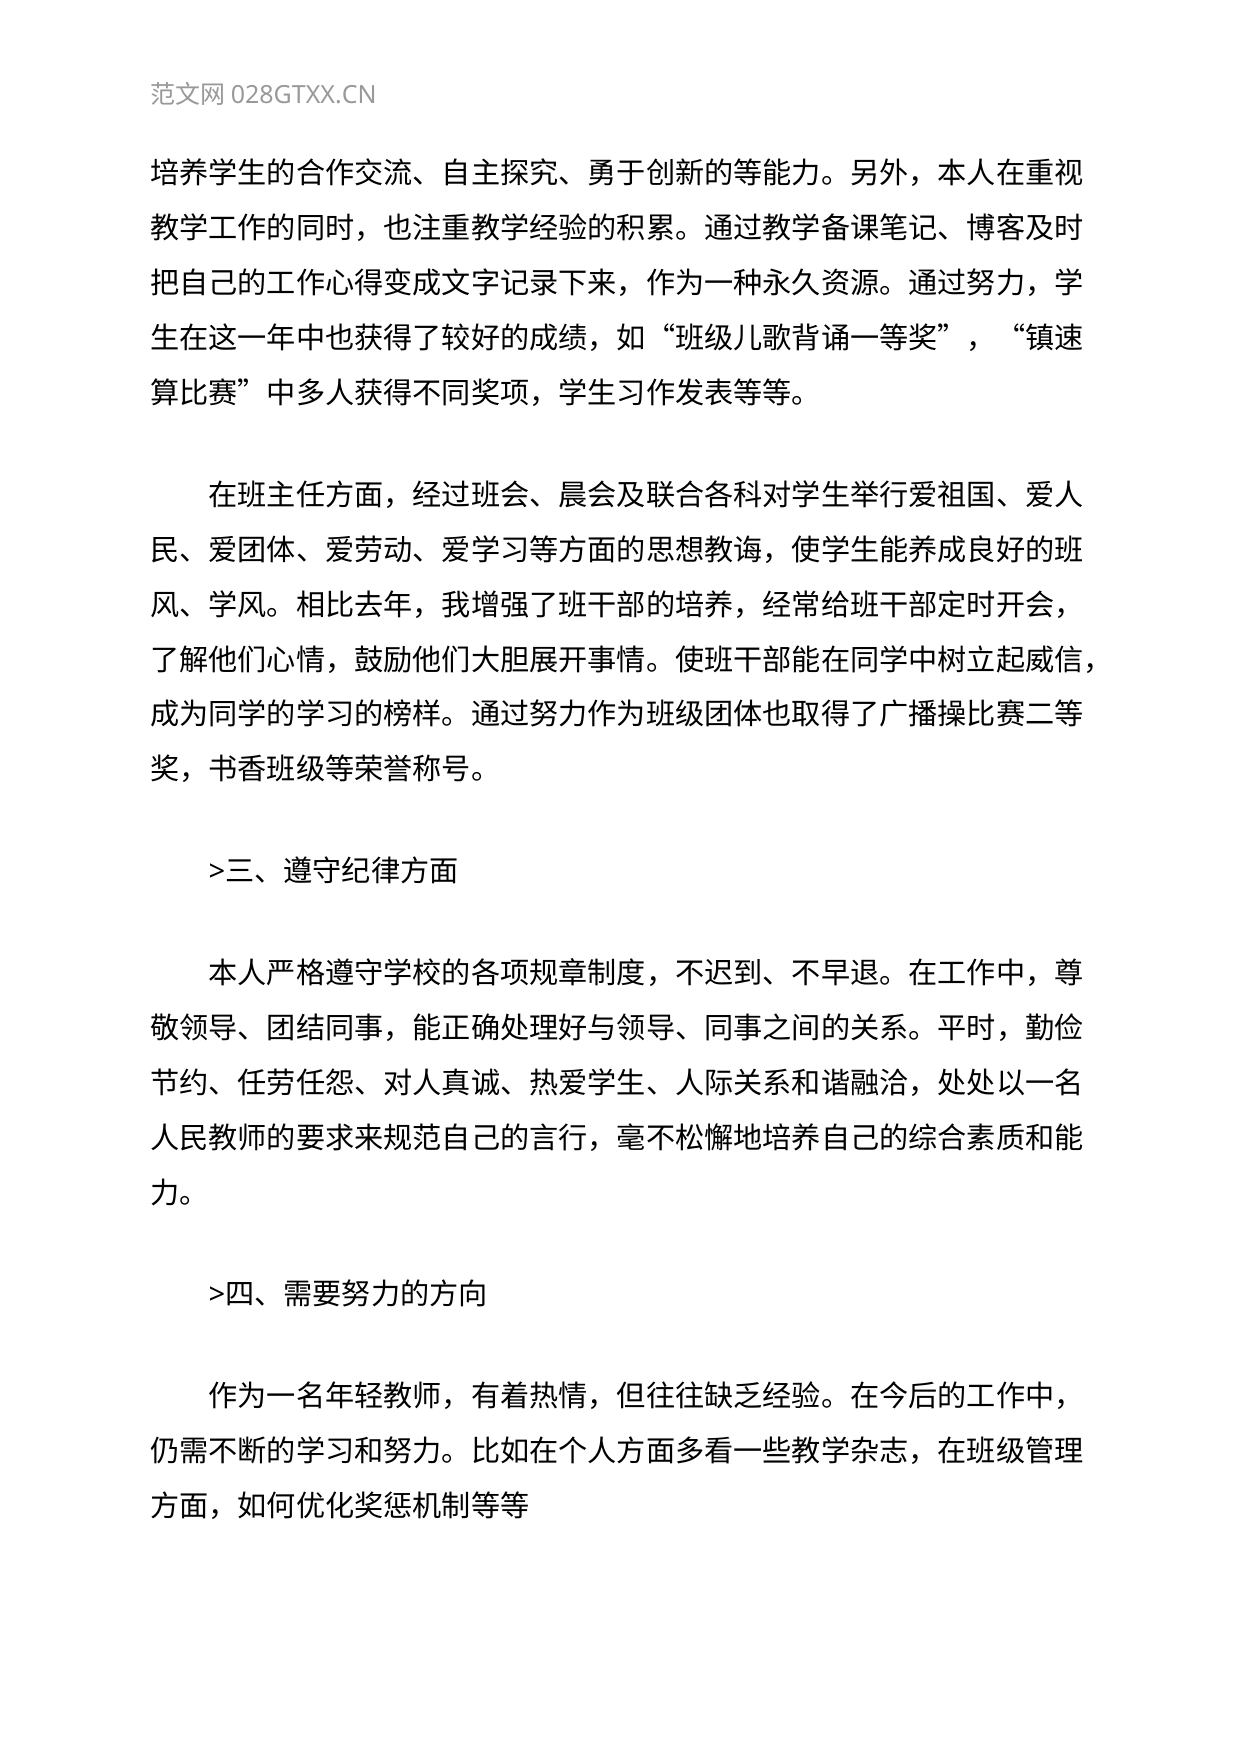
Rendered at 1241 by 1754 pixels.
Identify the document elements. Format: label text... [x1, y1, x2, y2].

text 作为一名年轻教师，有着热情，但往往缺乏经验。在今后的工作中，仍需不断的学习和努力。比如在个人方面多看一些教学杂志，在班级管理方面，如何优化奖惩机制等等 [150, 1373, 1090, 1525]
text >四、需要努力的方向 [150, 1271, 1090, 1313]
text 在班主任方面，经过班会、晨会及联合各科对学生举行爱祖国、爱人民、爱团体、爱劳动、爱学习等方面的思想教诲，使学生能养成良好的班风、学风。相比去年，我增强了班干部的培养，经常给班干部定时开会，了解他们心情，鼓励他们大胆展开事情。使班干部能在同学中树立起威信，成为同学的学习的榜样。通过努力作为班级团体也取得了广播操比赛二等奖，书香班级等荣誉称号。 [150, 471, 1090, 788]
text 本人严格遵守学校的各项规章制度，不迟到、不早退。在工作中，尊敬领导、团结同事，能正确处理好与领导、同事之间的关系。平时，勤俭节约、任劳任怨、对人真诚、热爱学生、人际关系和谐融洽，处处以一名人民教师的要求来规范自己的言行，毫不松懈地培养自己的综合素质和能力。 [150, 949, 1090, 1211]
text >三、遵守纪律方面 [150, 848, 1090, 890]
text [150, 150, 1090, 412]
